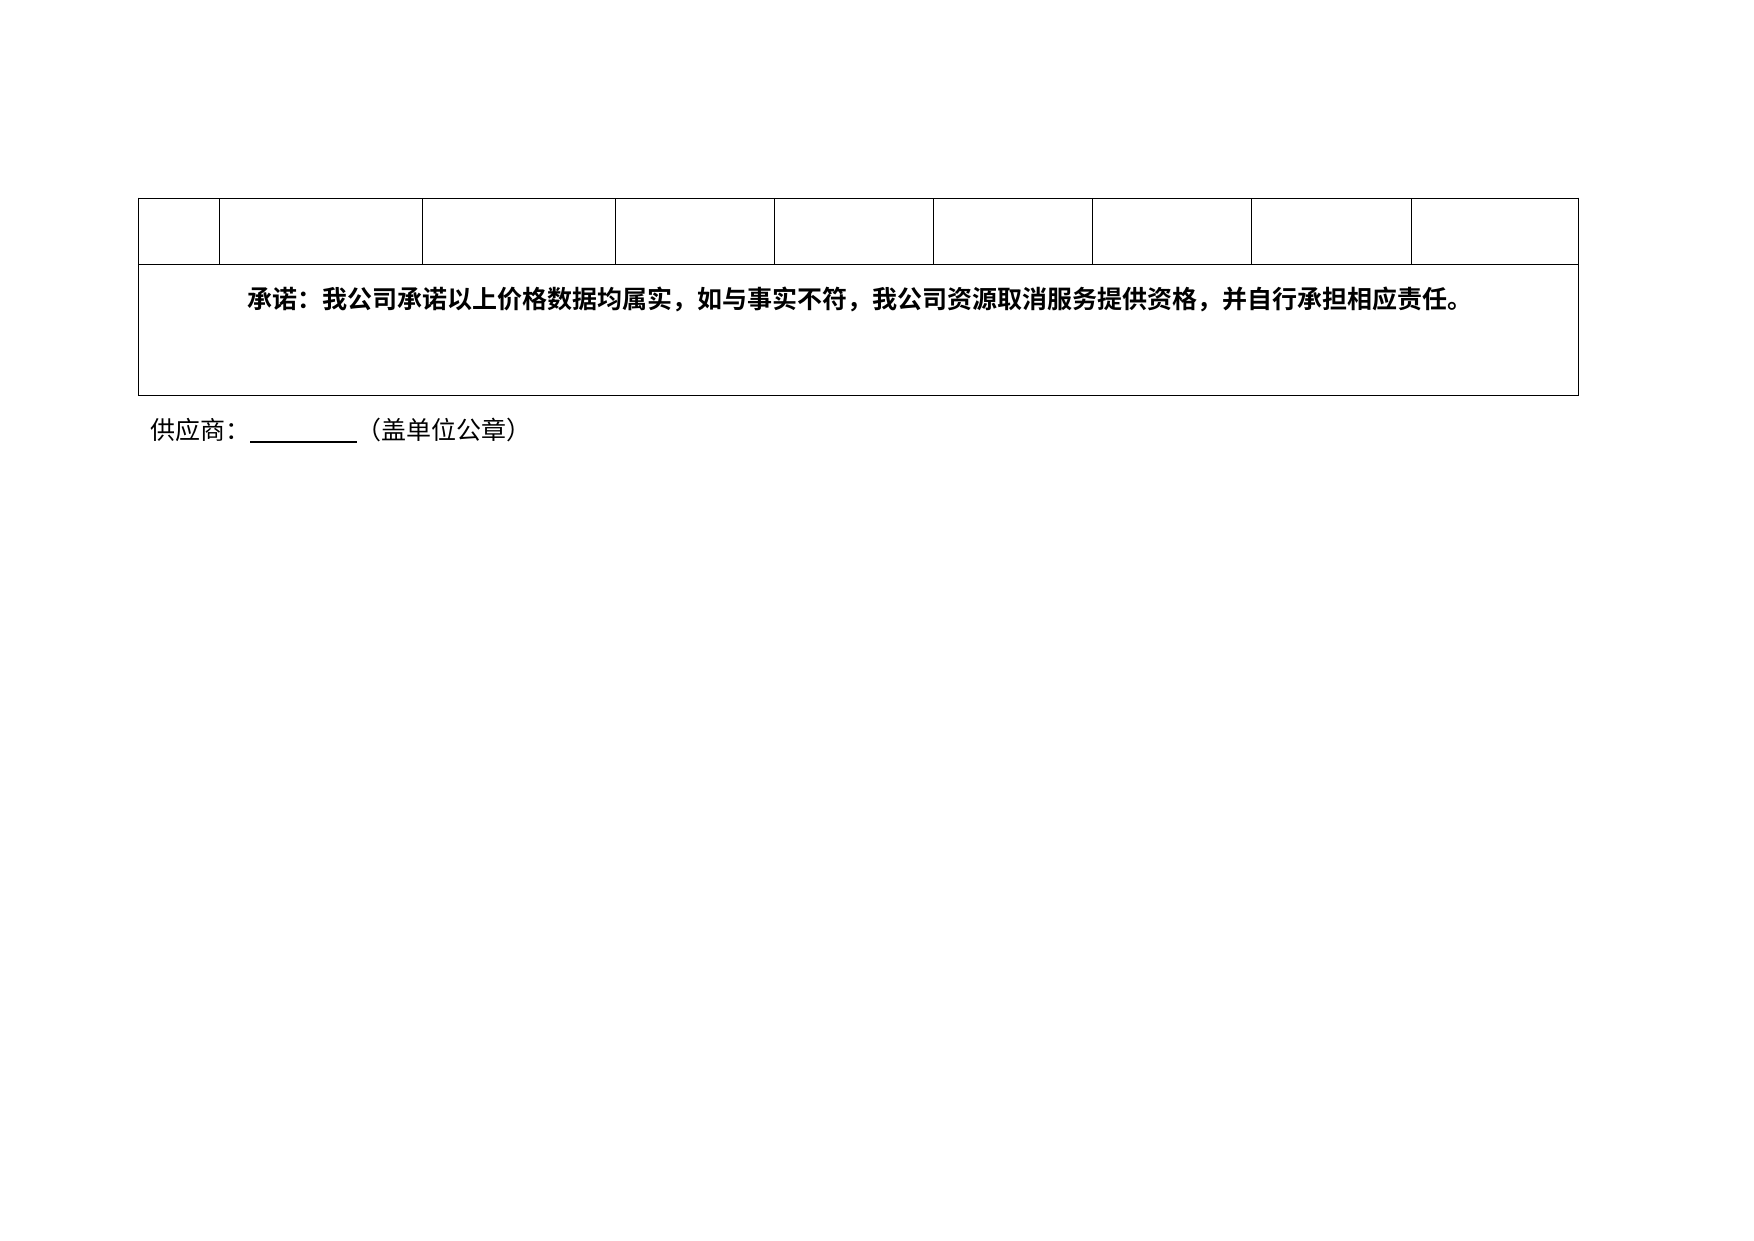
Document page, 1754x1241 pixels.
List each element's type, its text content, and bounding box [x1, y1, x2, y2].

table_cell [220, 199, 422, 264]
table_cell [139, 199, 219, 264]
table_cell [423, 199, 615, 264]
table_cell [934, 199, 1092, 264]
table_cell [775, 199, 933, 264]
table_cell [1252, 199, 1411, 264]
table_cell 承诺：我公司承诺以上价格数据均属实，如与事实不符，我公司资源取消服务提供资格，并自行承担相应责任。 [139, 265, 1578, 395]
table_cell [1412, 199, 1578, 264]
table_cell [616, 199, 774, 264]
table_cell [1093, 199, 1251, 264]
text 供应商： （盖单位公章） [150, 396, 1604, 461]
